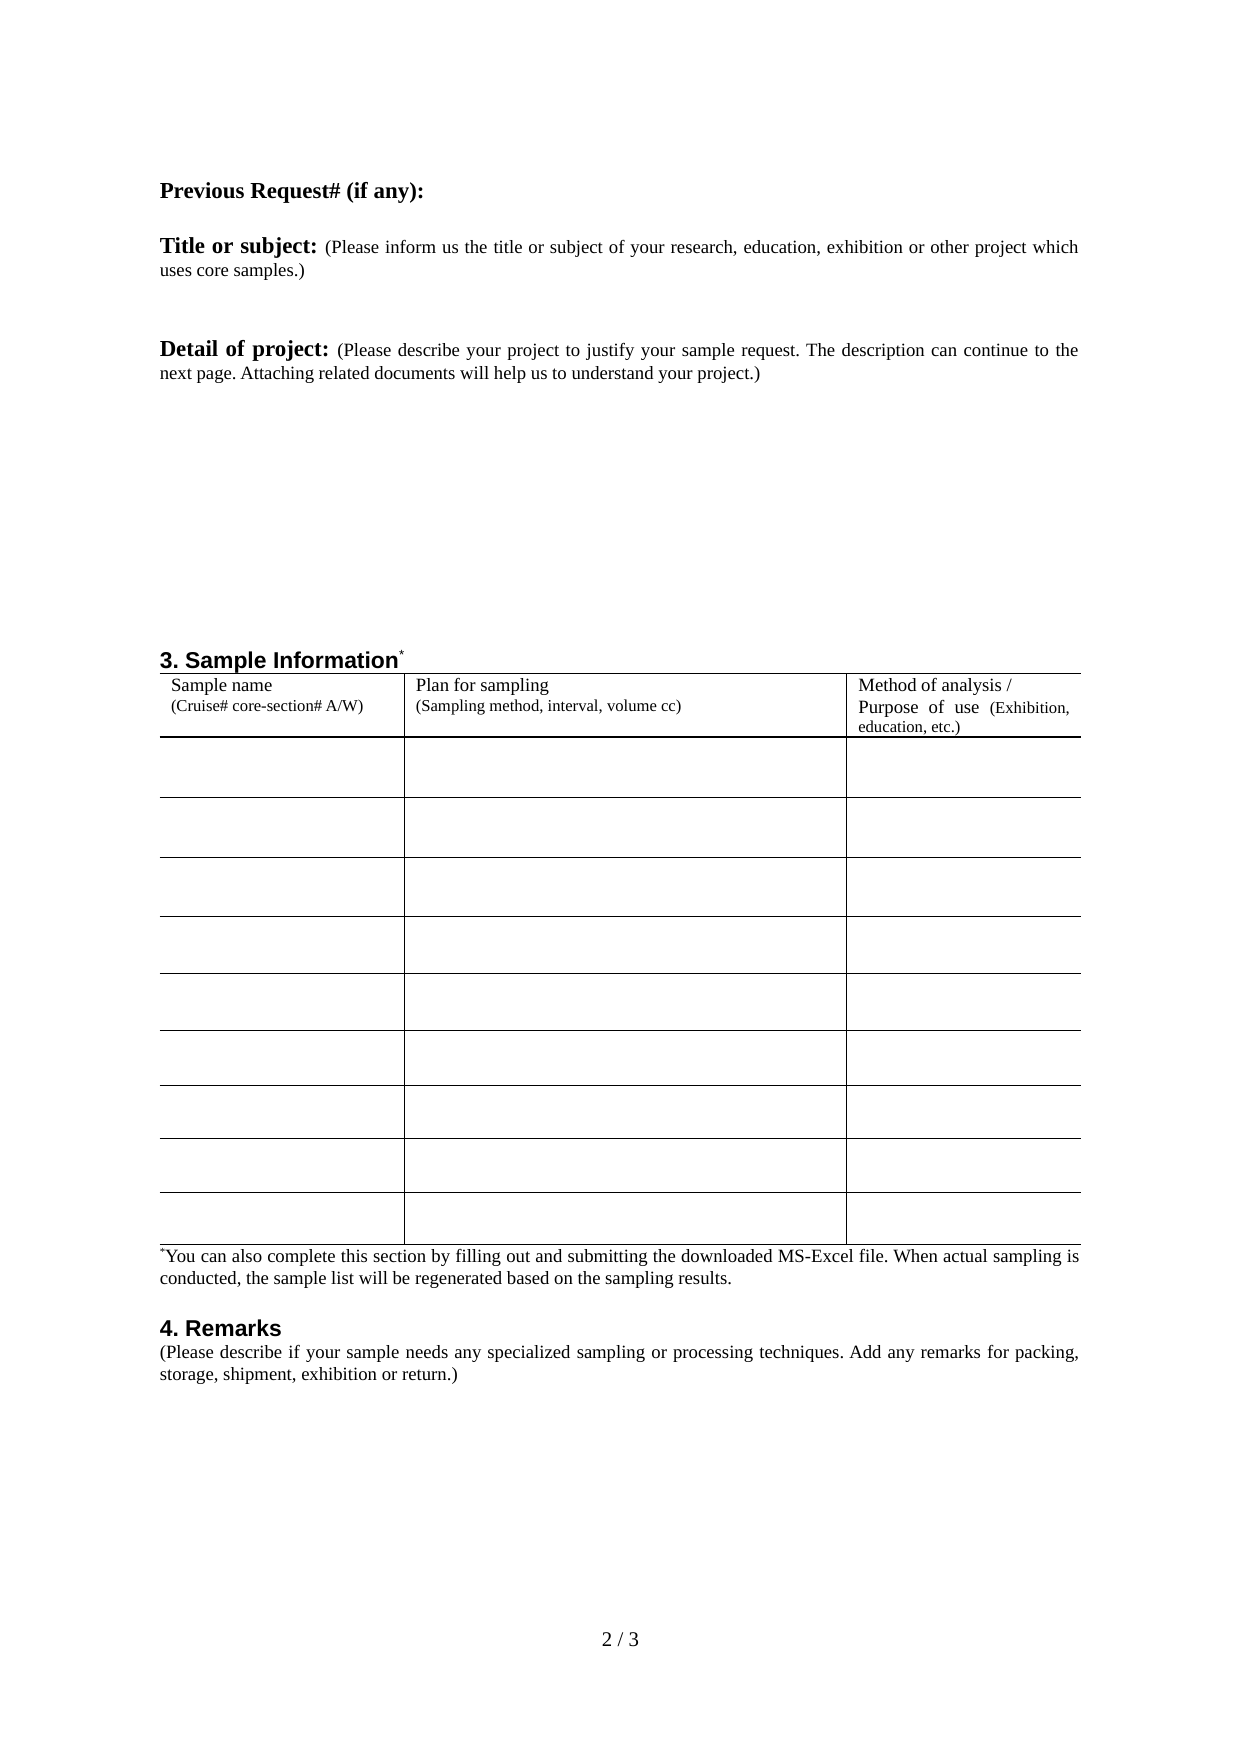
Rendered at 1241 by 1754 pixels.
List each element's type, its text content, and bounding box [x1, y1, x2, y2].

table_cell [847, 1193, 1081, 1244]
table_cell [405, 798, 846, 857]
text (Please describe if your sample needs any specialized sampling or processing techniques. Add any remarks for packing, storage, shipment, exhibition or return.) [159, 1341, 1081, 1384]
table_cell [160, 974, 404, 1030]
text Title or subject: (Please inform us the title or subject of your research, education, exhibition or other project which uses core samples.) [159, 232, 1081, 280]
table_cell [405, 738, 846, 797]
text Detail of project: (Please describe your project to justify your sample request. The description can continue to the next page. Attaching related documents will help us to understand your project.) [159, 335, 1081, 383]
table_cell [847, 1031, 1081, 1085]
table_header Plan for sampling (Sampling method, interval, volume cc) [405, 674, 846, 736]
table_cell [160, 917, 404, 973]
table_cell [405, 858, 846, 916]
table_header Method of analysis / Purpose of use (Exhibition, education, etc.) [847, 674, 1081, 736]
table_cell [847, 738, 1081, 797]
table_cell [847, 1086, 1081, 1138]
table_cell [847, 917, 1081, 973]
table_header Sample name (Cruise# core-section# A/W) [160, 674, 404, 736]
table_cell [847, 798, 1081, 857]
table_cell [847, 1139, 1081, 1192]
table_cell [160, 1086, 404, 1138]
table_cell [160, 798, 404, 857]
table_cell [405, 917, 846, 973]
table_cell [160, 1031, 404, 1085]
table_cell [405, 1193, 846, 1244]
table_cell [405, 974, 846, 1030]
text Previous Request# (if any): [159, 177, 1081, 203]
table_cell [160, 738, 404, 797]
table_cell [160, 858, 404, 916]
table_cell [405, 1031, 846, 1085]
list Remarks [159, 1314, 1081, 1341]
table_cell [160, 1139, 404, 1192]
table_cell [160, 1193, 404, 1244]
text *You can also complete this section by filling out and submitting the downloaded MS-Excel file. When actual sampling is conducted, the sample list will be regenerated based on the sampling results. [159, 1245, 1081, 1288]
table_cell [847, 858, 1081, 916]
list Sample Information* [159, 647, 1081, 673]
table_cell [847, 974, 1081, 1030]
table_cell [405, 1139, 846, 1192]
table_cell [405, 1086, 846, 1138]
